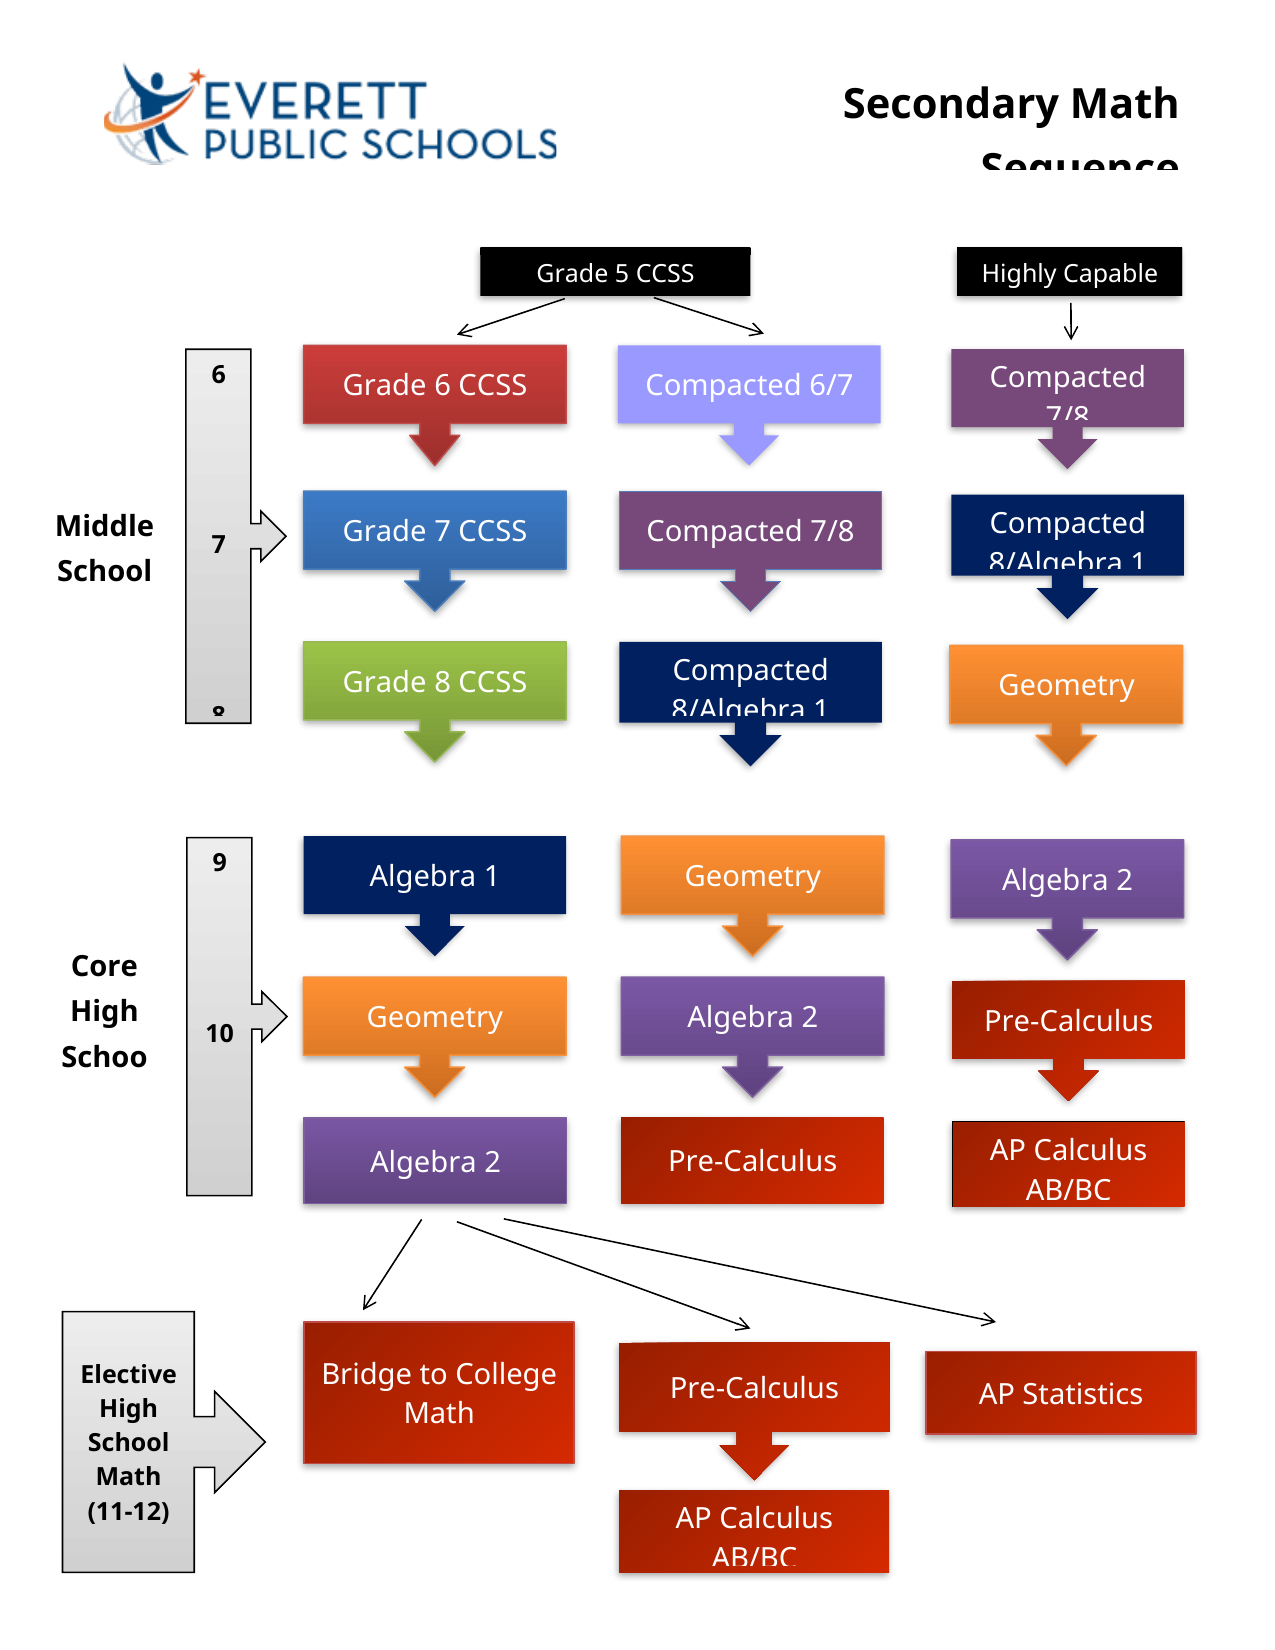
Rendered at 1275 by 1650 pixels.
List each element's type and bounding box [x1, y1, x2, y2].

picture [103, 56, 557, 169]
